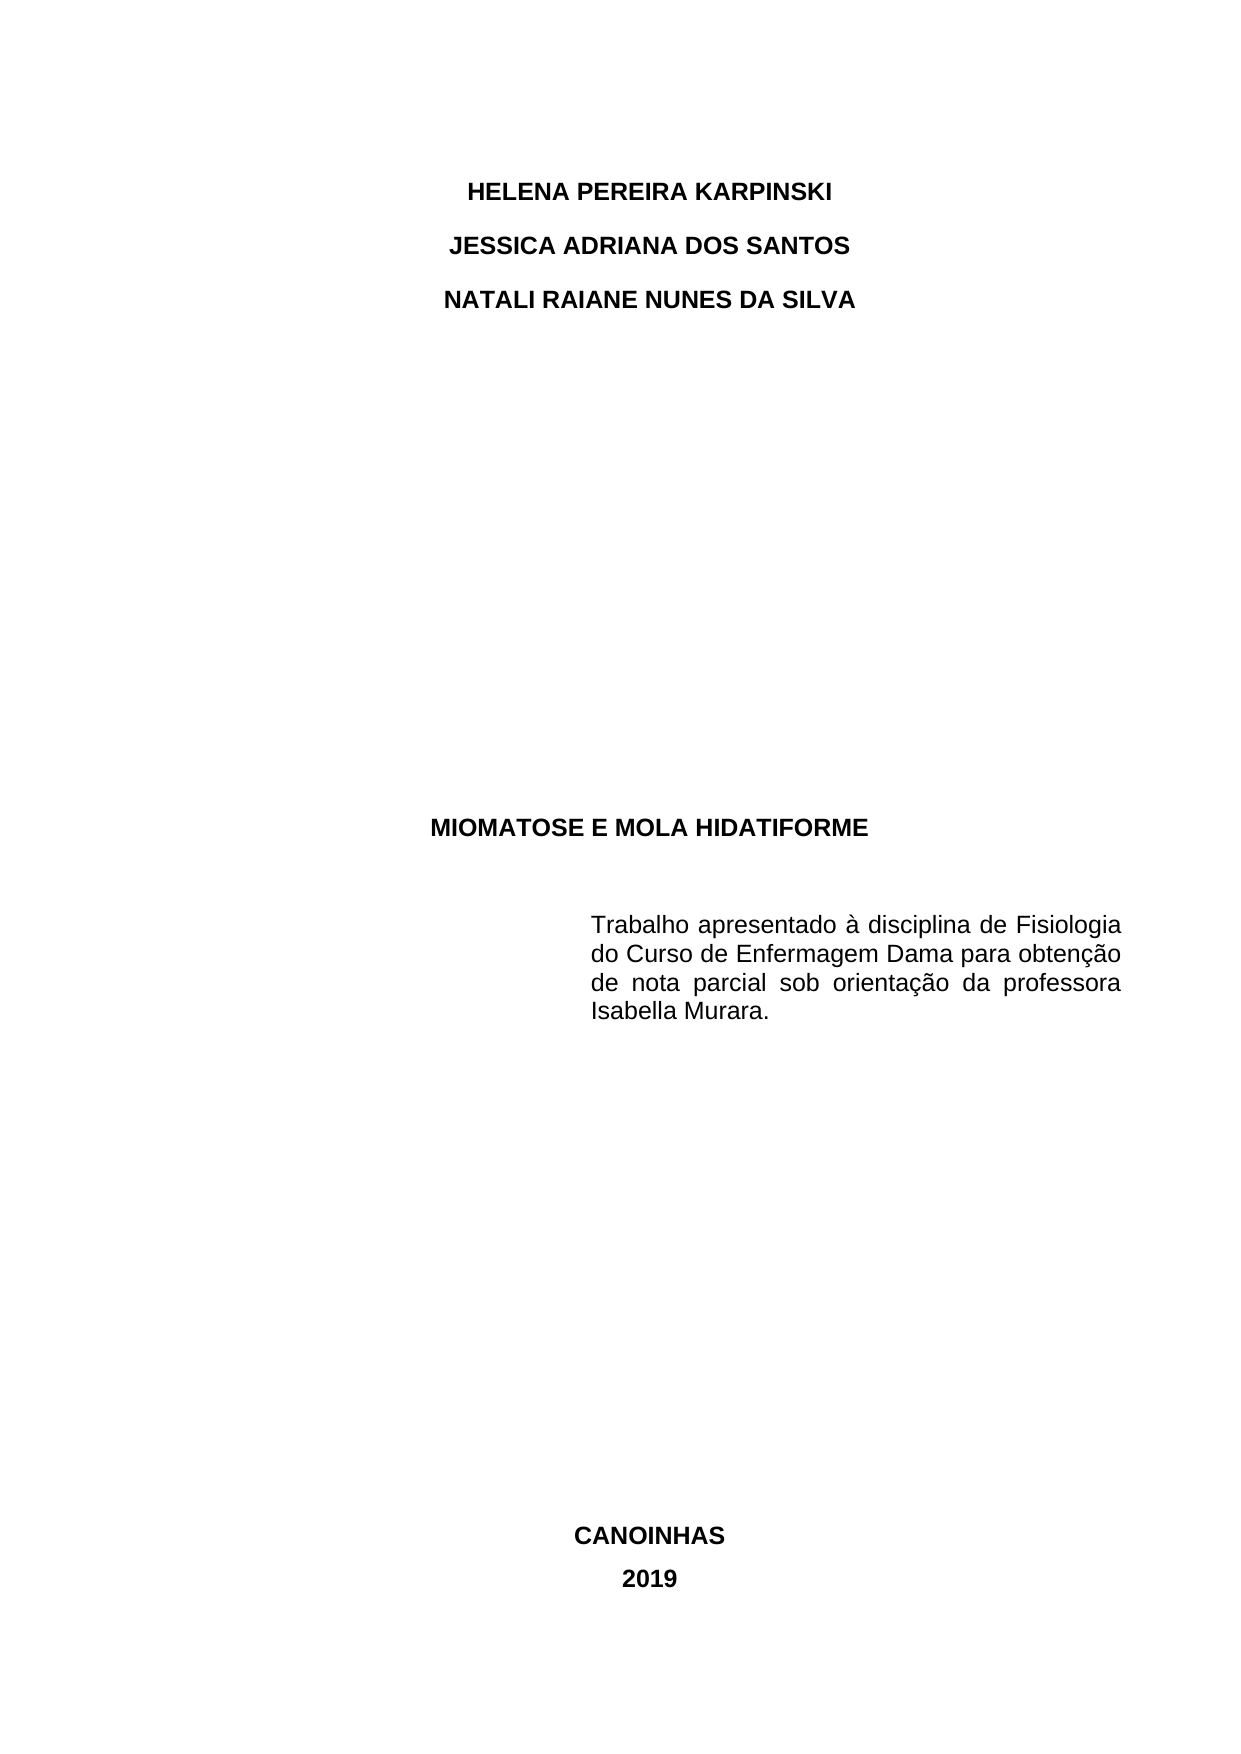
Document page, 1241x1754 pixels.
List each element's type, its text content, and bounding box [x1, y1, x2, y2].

text HELENA PEREIRA KARPINSKI [177, 177, 1122, 206]
text NATALI RAIANE NUNES DA SILVA [177, 285, 1122, 314]
text 2019 [177, 1564, 1122, 1593]
text Trabalho apresentado à disciplina de Fisiologia do Curso de Enfermagem Dama para obtenção de nota parcial sob orientação da professora Isabella Murara. [591, 910, 1122, 1025]
text MIOMATOSE E MOLA HIDATIFORME [177, 813, 1122, 842]
text JESSICA ADRIANA DOS SANTOS [177, 231, 1122, 260]
text CANOINHAS [177, 1521, 1122, 1550]
